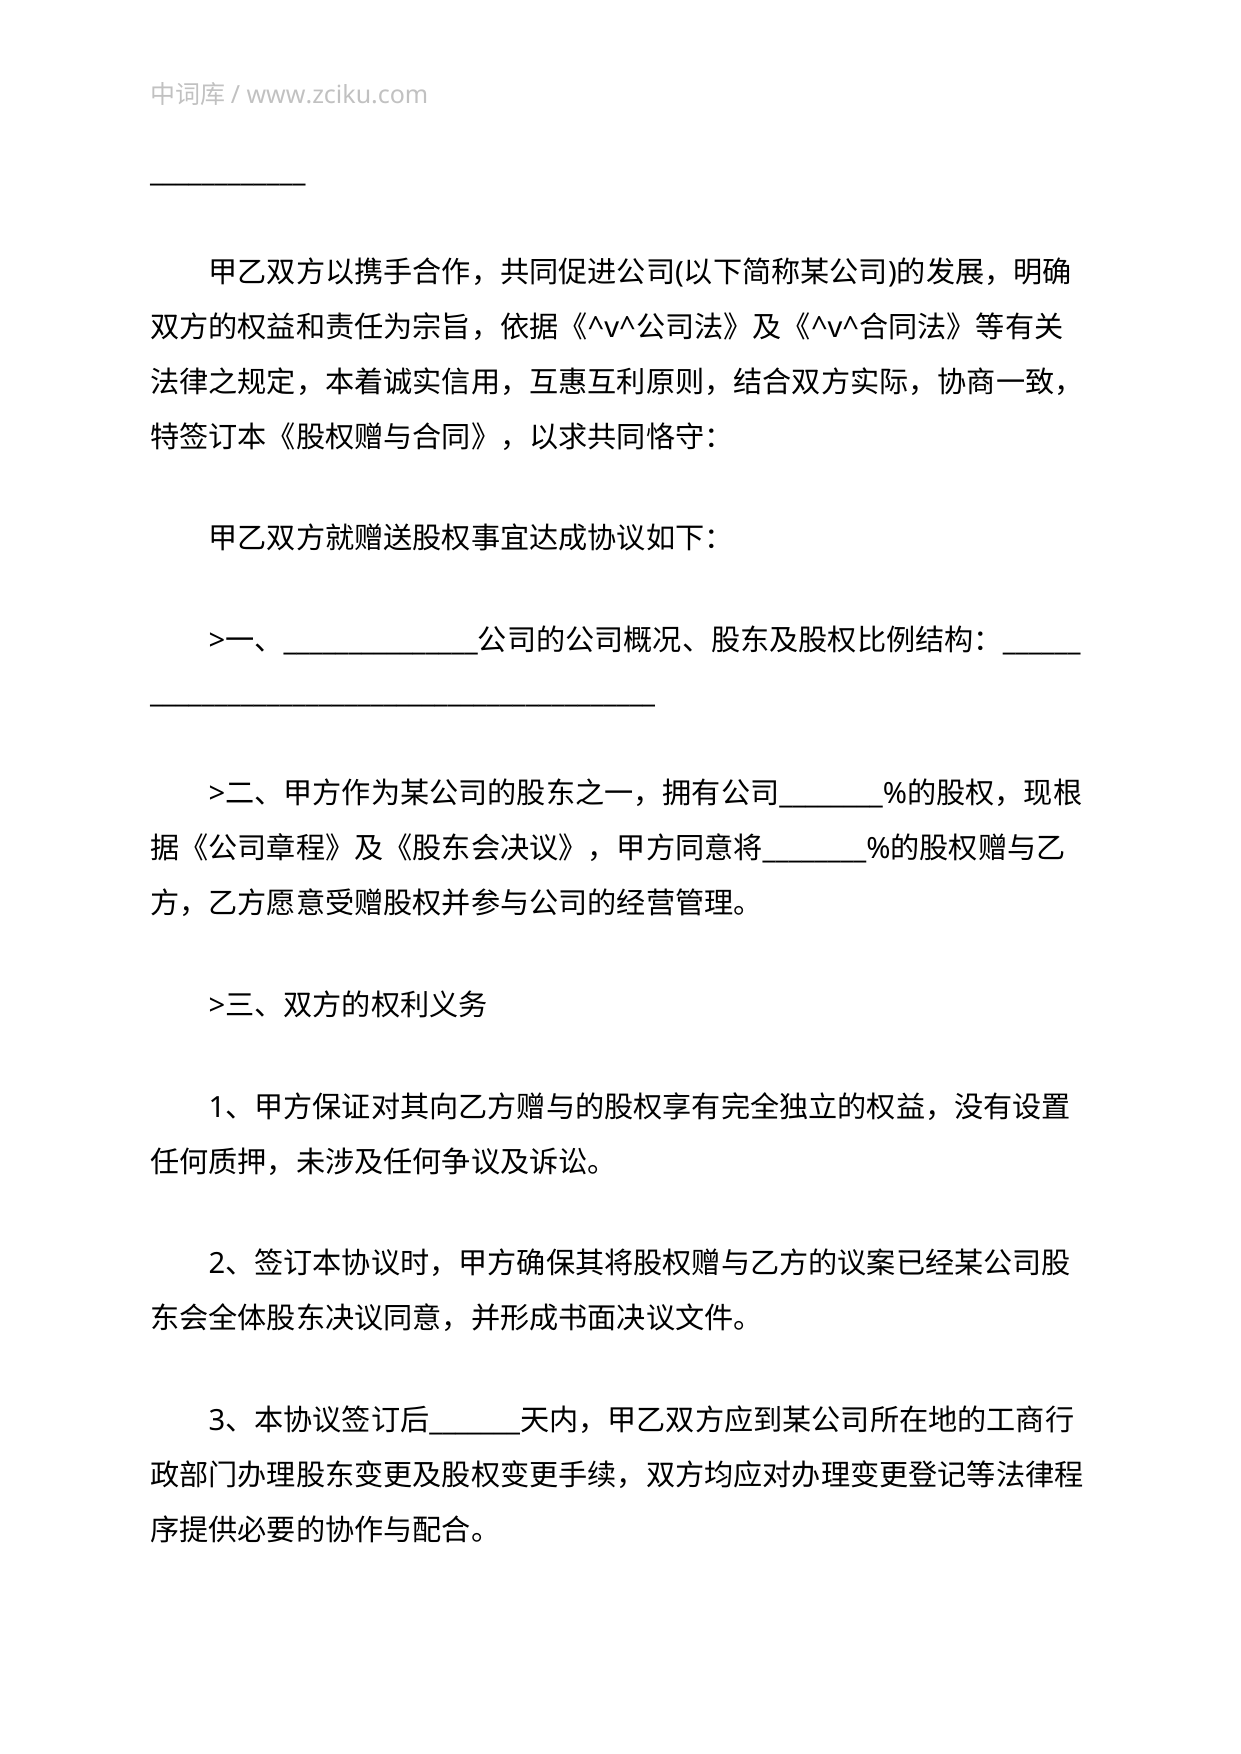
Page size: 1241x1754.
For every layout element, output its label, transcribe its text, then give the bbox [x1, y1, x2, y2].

text 1、甲方保证对其向乙方赠与的股权享有完全独立的权益，没有设置任何质押，未涉及任何争议及诉讼。 [150, 1083, 1090, 1181]
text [150, 150, 1090, 190]
text >二、甲方作为某公司的股东之一，拥有公司________%的股权，现根据《公司章程》及《股东会决议》，甲方同意将________%的股权赠与乙方，乙方愿意受赠股权并参与公司的经营管理。 [150, 769, 1090, 922]
text 3、本协议签订后_______天内，甲乙双方应到某公司所在地的工商行政部门办理股东变更及股权变更手续，双方均应对办理变更登记等法律程序提供必要的协作与配合。 [150, 1397, 1090, 1549]
text 甲乙双方以携手合作，共同促进公司(以下简称某公司)的发展，明确双方的权益和责任为宗旨，依据《^v^公司法》及《^v^合同法》等有关法律之规定，本着诚实信用，互惠互利原则，结合双方实际，协商一致，特签订本《股权赠与合同》，以求共同恪守： [150, 248, 1090, 456]
text 2、签订本协议时，甲方确保其将股权赠与乙方的议案已经某公司股东会全体股东决议同意，并形成书面决议文件。 [150, 1240, 1090, 1337]
text >一、_______________公司的公司概况、股东及股权比例结构：_____________________________________________ [150, 617, 1090, 711]
text 甲乙双方就赠送股权事宜达成协议如下： [150, 515, 1090, 557]
text >三、双方的权利义务 [150, 981, 1090, 1024]
